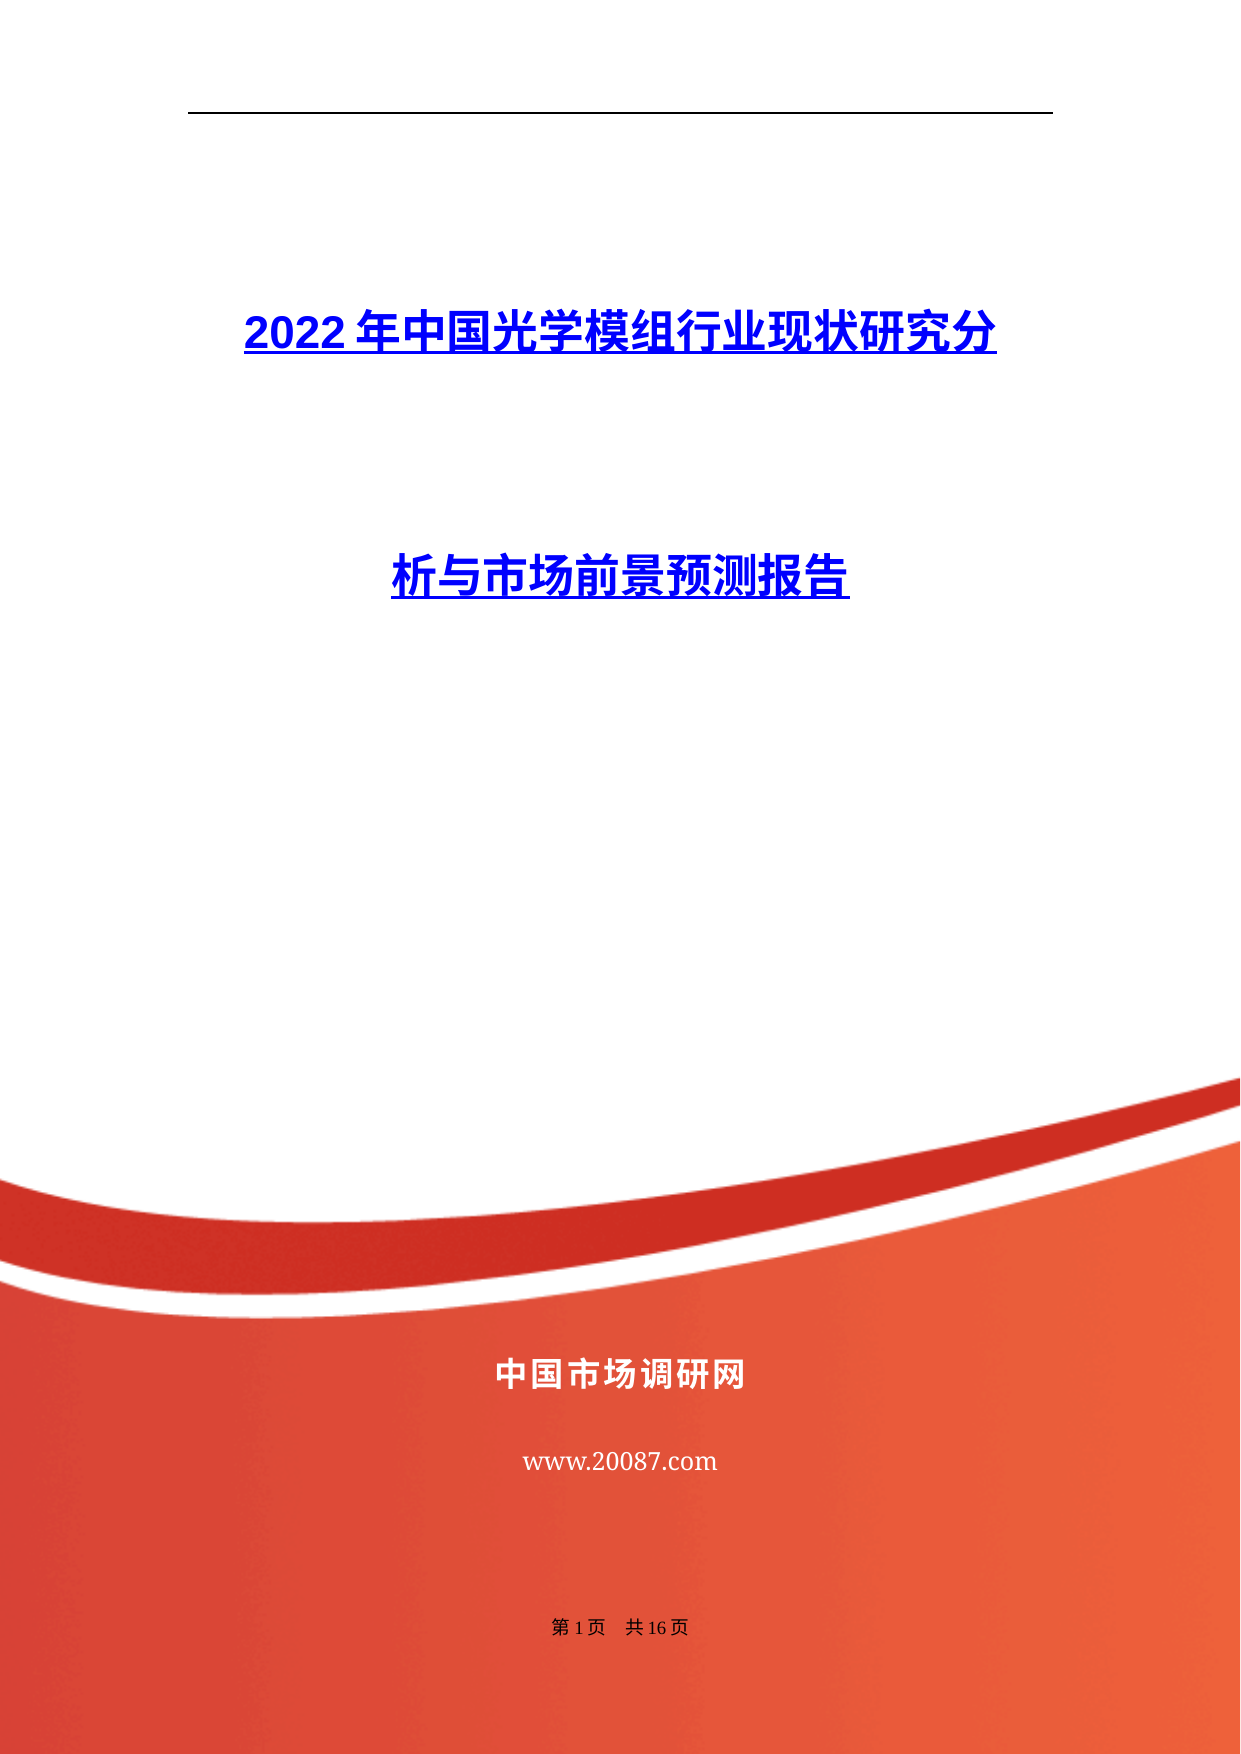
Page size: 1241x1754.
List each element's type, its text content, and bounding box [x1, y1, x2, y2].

table_header 2022年中国光学模组行业现状研究分析与市场前景预测报告 [188, 207, 1053, 773]
text www.20087.com [187, 1428, 1053, 1493]
picture [0, 1006, 1241, 1754]
subtitle 中国市场调研网 [187, 1339, 1053, 1404]
